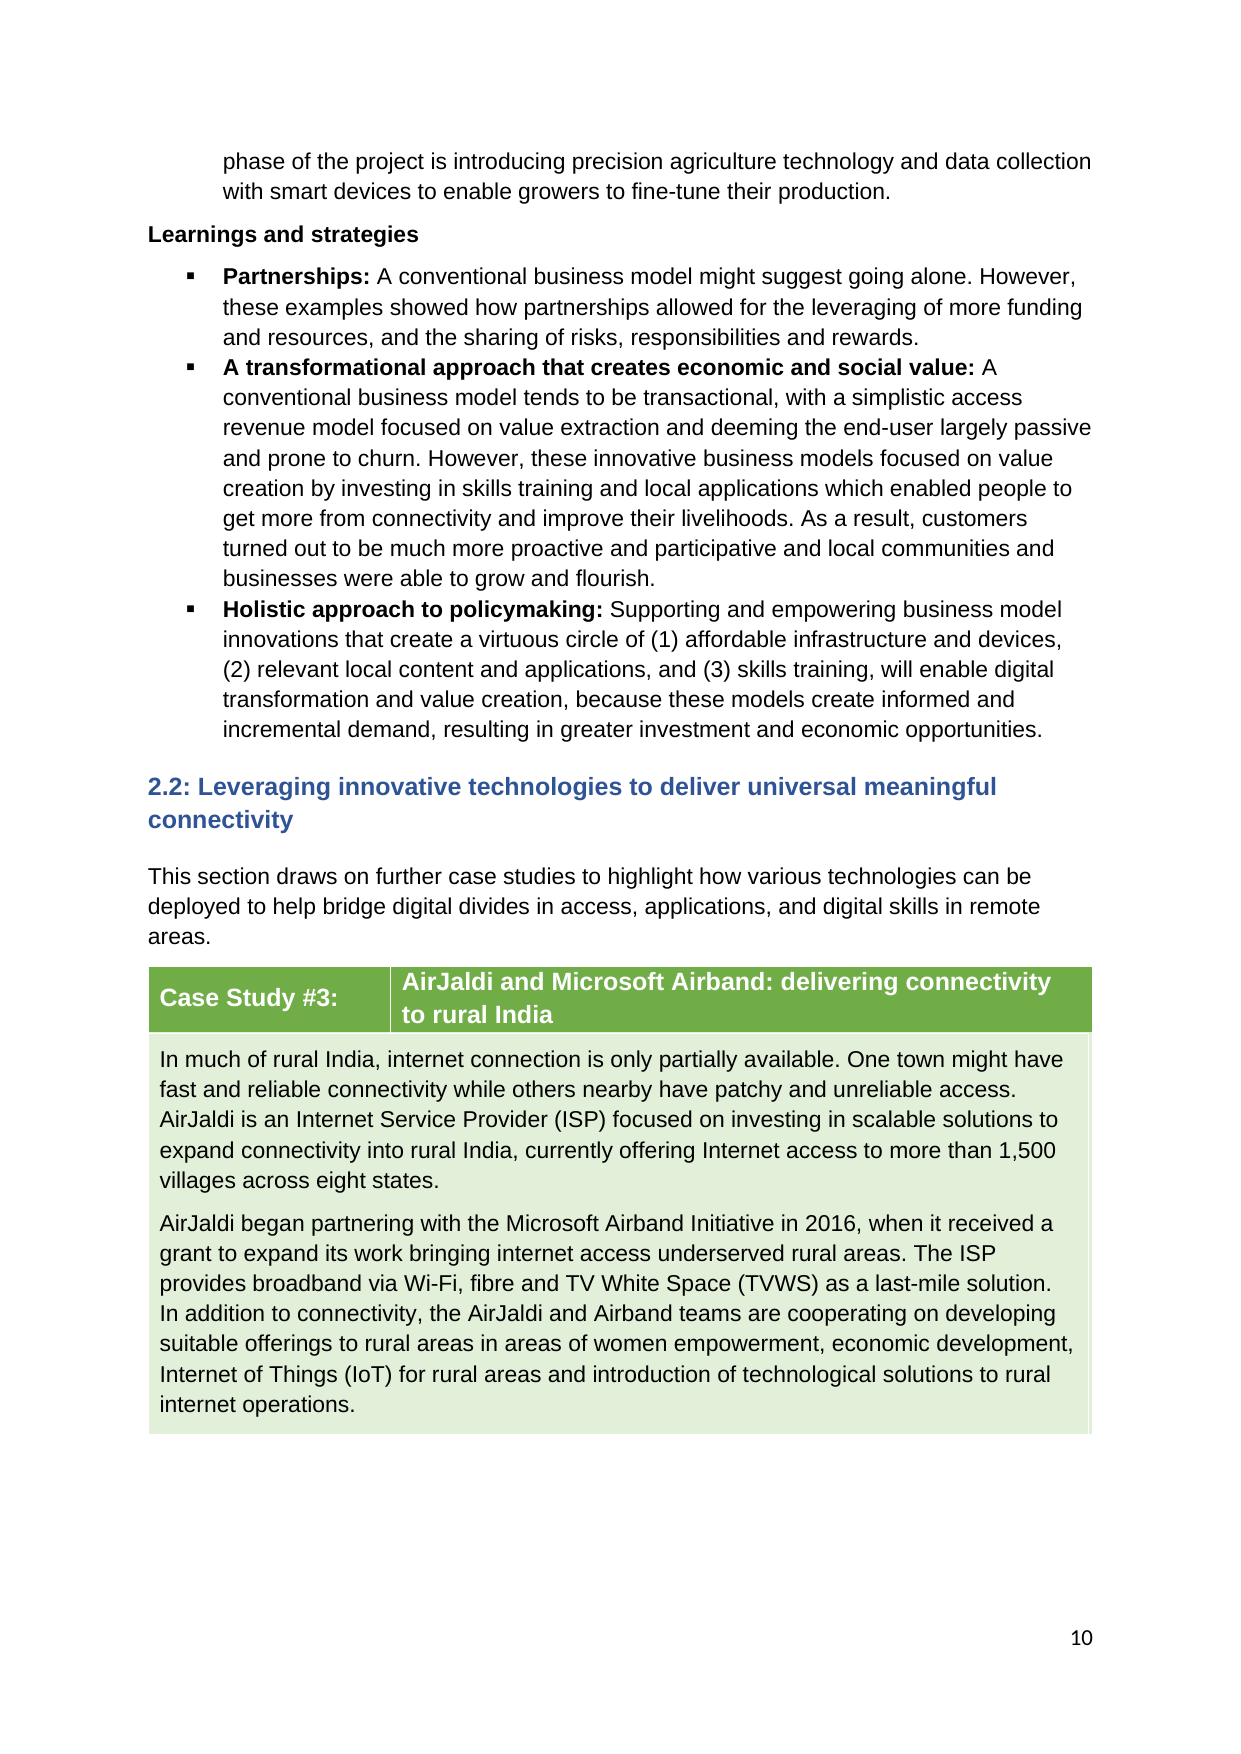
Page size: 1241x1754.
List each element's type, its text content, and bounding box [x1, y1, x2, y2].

table_header AirJaldi and Microsoft Airband: delivering connectivity to rural India [391, 967, 1092, 1032]
table_cell In much of rural India, internet connection is only partially available. One town might have fast and reliable connectivity while others nearby have patchy and unreliable access. AirJaldi is an Internet Service Provider (ISP) focused on investing in scalable solutions to expand connectivity into rural India, currently offering Internet access to more than 1,500 villages across eight states. AirJaldi began partnering with the Microsoft Airband Initiative in 2016, when it received a grant to expand its work bringing internet access underserved rural areas. The ISP provides broadband via Wi-Fi, fibre and TV White Space (TVWS) as a last-mile solution. In addition to connectivity, the AirJaldi and Airband teams are cooperating on developing suitable offerings to rural areas in areas of women empowerment, economic development, Internet of Things (IoT) for rural areas and introduction of technological solutions to rural internet operations. [149, 1034, 1088, 1433]
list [185, 148, 1093, 204]
list Partnerships: A conventional business model might suggest going alone. However, these examples showed how partnerships allowed for the leveraging of more funding and resources, and the sharing of risks, responsibilities and rewards. [185, 263, 1093, 350]
list A transformational approach that creates economic and social value: A conventional business model tends to be transactional, with a simplistic access revenue model focused on value extraction and deeming the end-user largely passive and prone to churn. However, these innovative business models focused on value creation by investing in skills training and local applications which enabled people to get more from connectivity and improve their livelihoods. As a result, customers turned out to be much more proactive and participative and local communities and businesses were able to grow and flourish. [185, 354, 1093, 592]
list Holistic approach to policymaking: Supporting and empowering business model innovations that create a virtuous circle of (1) affordable infrastructure and devices, (2) relevant local content and applications, and (3) skills training, will enable digital transformation and value creation, because these models create informed and incremental demand, resulting in greater investment and economic opportunities. [185, 596, 1093, 743]
text Learnings and strategies [148, 221, 1093, 247]
table_header Case Study #3: [149, 967, 390, 1032]
subtitle 2.2: Leveraging innovative technologies to deliver universal meaningful connectivity [148, 772, 1093, 833]
text This section draws on further case studies to highlight how various technologies can be deployed to help bridge digital divides in access, applications, and digital skills in remote areas. [148, 863, 1093, 949]
